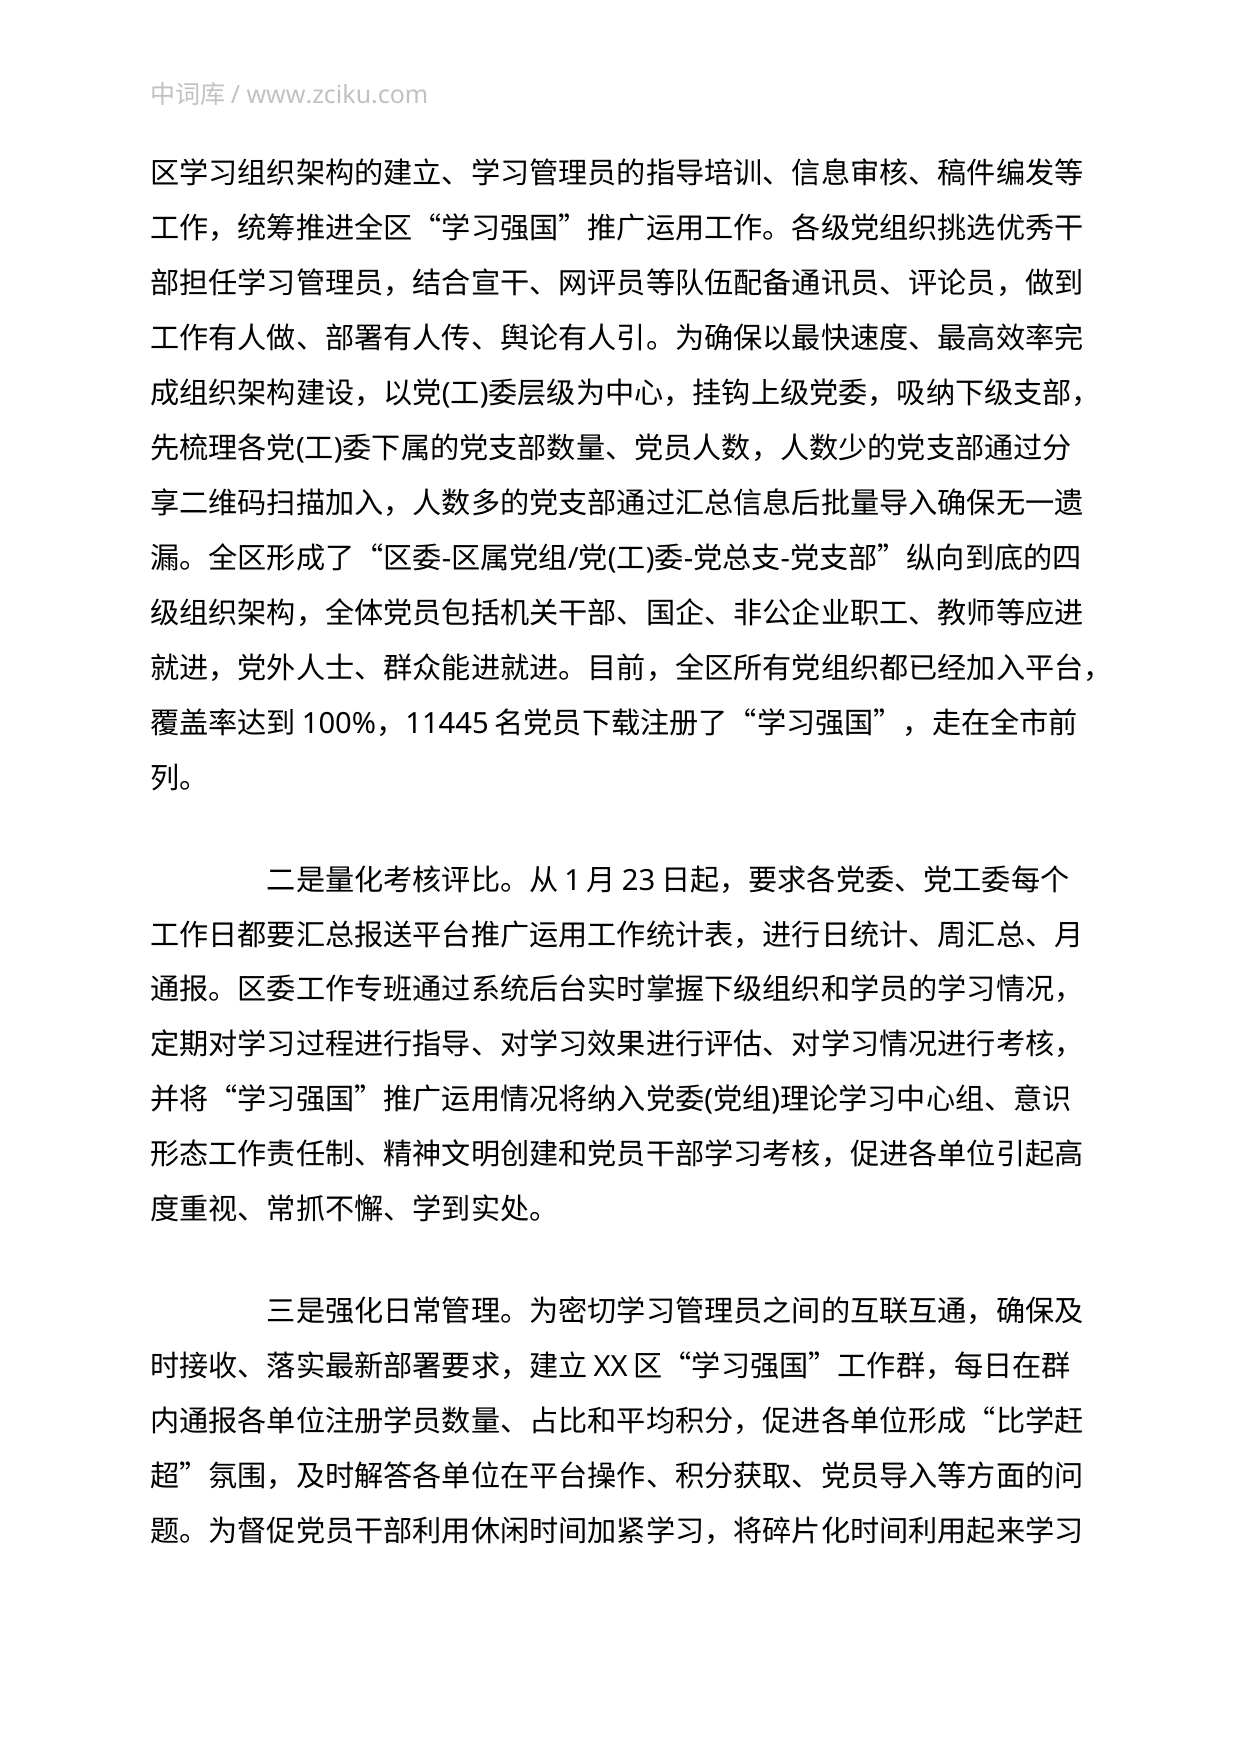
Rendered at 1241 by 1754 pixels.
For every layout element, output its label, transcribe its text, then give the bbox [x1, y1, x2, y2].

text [150, 150, 1090, 797]
text 二是量化考核评比。从1月23日起，要求各党委、党工委每个工作日都要汇总报送平台推广运用工作统计表，进行日统计、周汇总、月通报。区委工作专班通过系统后台实时掌握下级组织和学员的学习情况，定期对学习过程进行指导、对学习效果进行评估、对学习情况进行考核，并将“学习强国”推广运用情况将纳入党委(党组)理论学习中心组、意识形态工作责任制、精神文明创建和党员干部学习考核，促进各单位引起高度重视、常抓不懈、学到实处。 [150, 856, 1090, 1228]
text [150, 1287, 1090, 1549]
